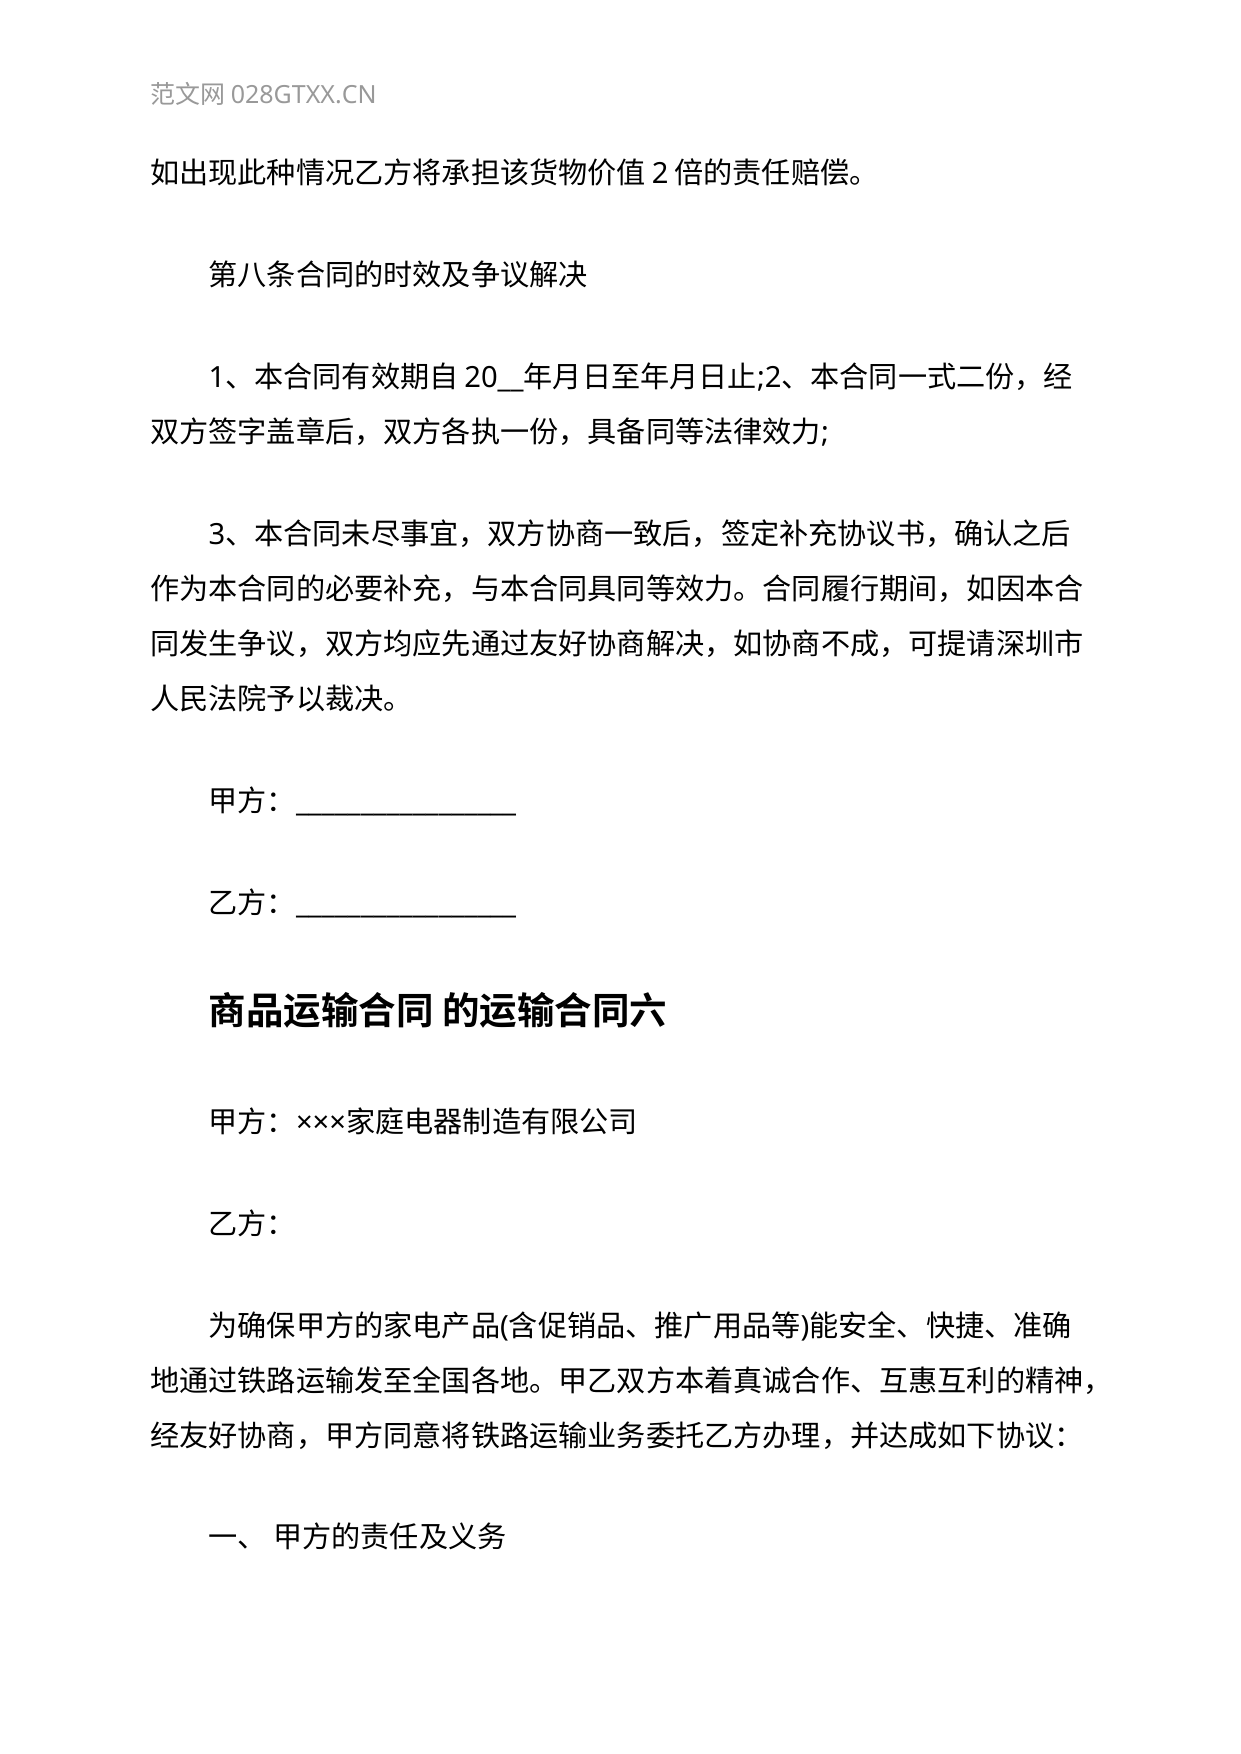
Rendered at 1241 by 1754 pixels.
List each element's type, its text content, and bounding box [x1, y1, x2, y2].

text 第八条合同的时效及争议解决 [150, 252, 1090, 294]
text 1、本合同有效期自20__年月日至年月日止;2、本合同一式二份，经双方签字盖章后，双方各执一份，具备同等法律效力; [150, 354, 1090, 451]
text 3、本合同未尽事宜，双方协商一致后，签定补充协议书，确认之后作为本合同的必要补充，与本合同具同等效力。合同履行期间，如因本合同发生争议，双方均应先通过友好协商解决，如协商不成，可提请深圳市人民法院予以裁决。 [150, 511, 1090, 718]
text 乙方： [150, 1201, 1090, 1243]
text 为确保甲方的家电产品(含促销品、推广用品等)能安全、快捷、准确地通过铁路运输发至全国各地。甲乙双方本着真诚合作、互惠互利的精神，经友好协商，甲方同意将铁路运输业务委托乙方办理，并达成如下协议： [150, 1302, 1090, 1454]
text 乙方：_________________ [150, 879, 1090, 922]
text 商品运输合同 的运输合同六 [150, 981, 1090, 1036]
text 甲方：×××家庭电器制造有限公司 [150, 1099, 1090, 1141]
text 甲方：_________________ [150, 777, 1090, 820]
text 一、 甲方的责任及义务 [150, 1514, 1090, 1556]
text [150, 150, 1090, 192]
